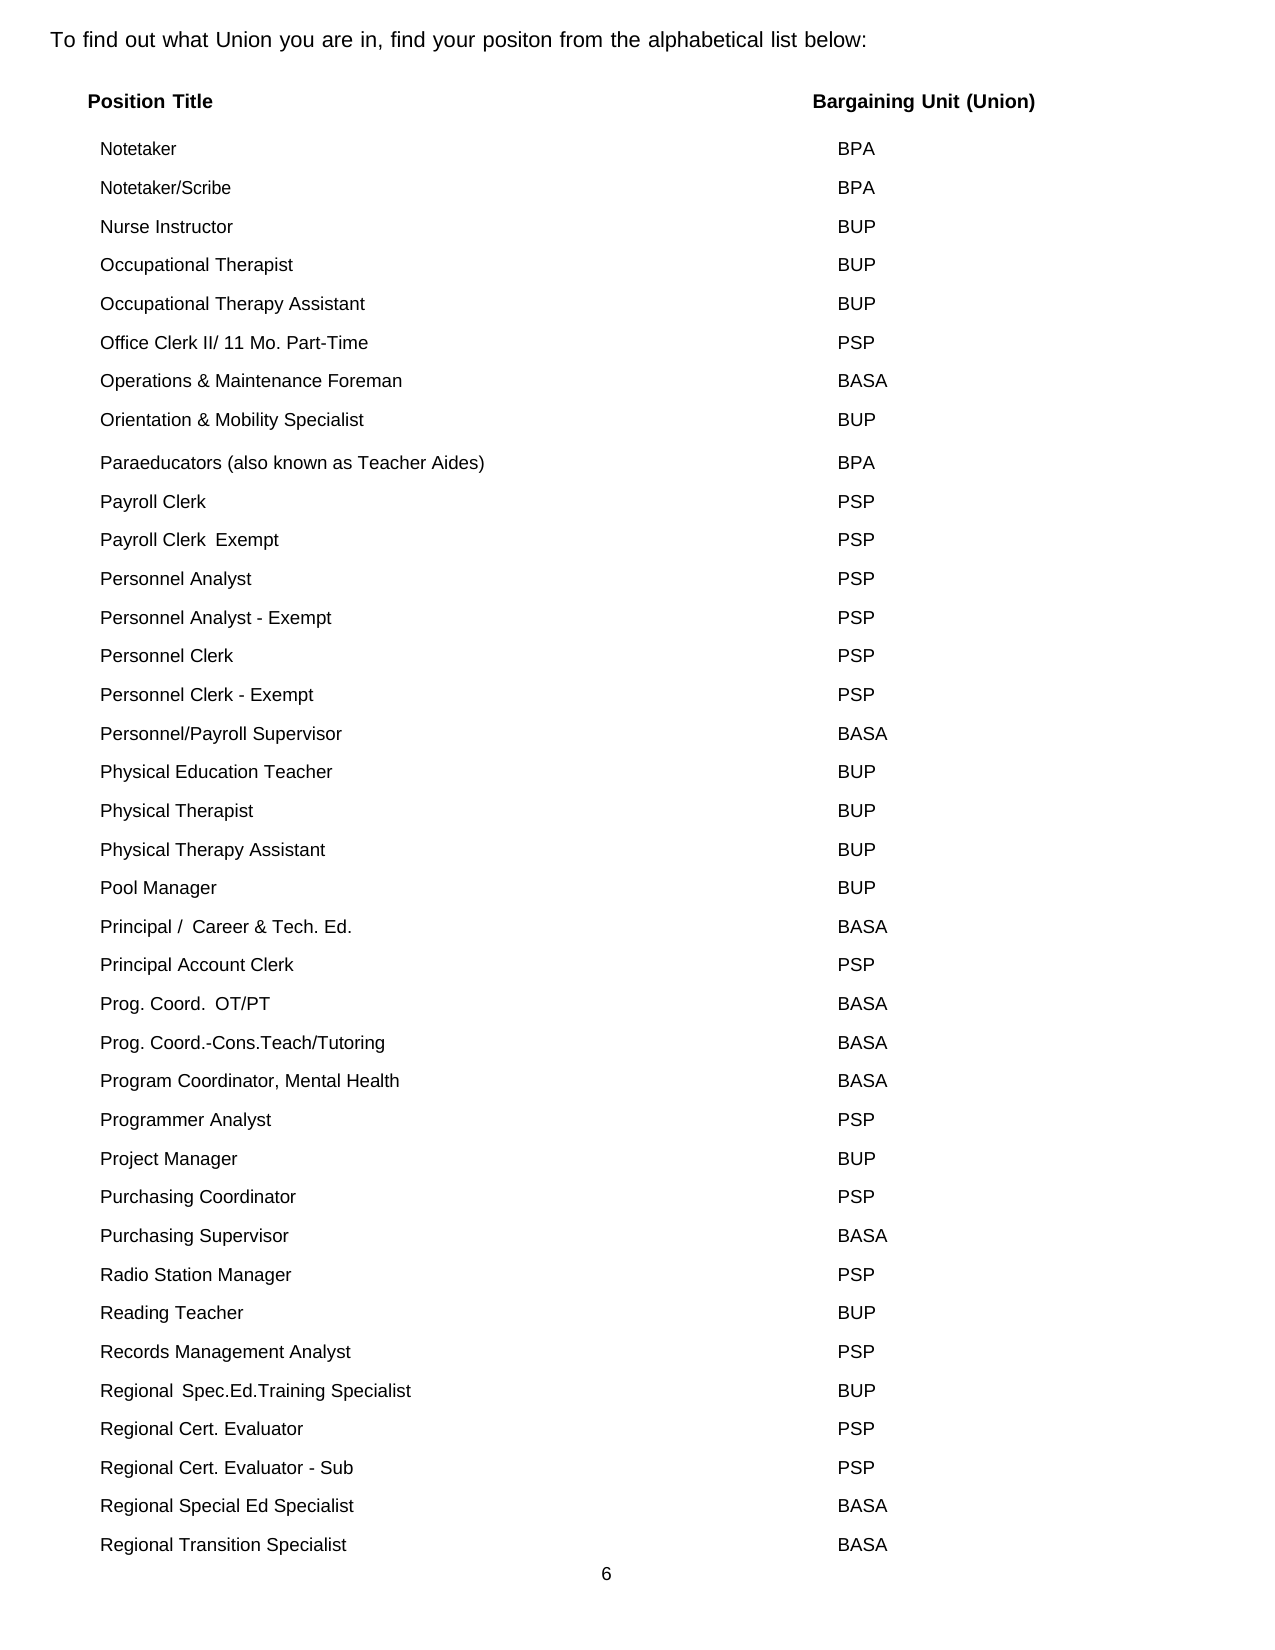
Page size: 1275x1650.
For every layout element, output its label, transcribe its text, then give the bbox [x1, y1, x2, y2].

text Purchasing Supervisor BASA [100, 1225, 1096, 1246]
text Purchasing Coordinator PSP [100, 1186, 1096, 1208]
text Personnel/Payroll Supervisor BASA [100, 722, 1096, 744]
text Physical Education Teacher BUP [100, 761, 1096, 783]
text Notetaker/Scribe BPA [100, 177, 1096, 198]
text Radio Station Manager PSP [100, 1263, 1096, 1285]
text Physical Therapist BUP [100, 800, 1096, 821]
text Paraeducators (also known as Teacher Aides) BPA [100, 452, 1096, 473]
text Nurse Instructor BUP [100, 216, 1096, 237]
text Physical Therapy Assistant BUP [100, 838, 1096, 860]
text Operations & Maintenance Foreman BASA [100, 370, 1096, 392]
text Occupational Therapist BUP [100, 254, 1096, 276]
text Principal / Career & Tech. Ed. BASA [100, 916, 1096, 937]
text Programmer Analyst PSP [100, 1109, 1096, 1130]
text Regional Cert. Evaluator - Sub PSP [100, 1457, 1096, 1478]
text Prog. Coord.-Cons.Teach/Tutoring BASA [100, 1032, 1096, 1053]
text Regional Cert. Evaluator PSP [100, 1418, 1096, 1439]
text Program Coordinator, Mental Health BASA [100, 1070, 1096, 1092]
text Project Manager BUP [100, 1147, 1096, 1169]
text Regional Special Ed Specialist BASA [100, 1495, 1096, 1517]
text Personnel Analyst - Exempt PSP [100, 606, 1096, 628]
text Notetaker BPA [100, 138, 1096, 160]
text Pool Manager BUP [100, 877, 1096, 898]
text Principal Account Clerk PSP [100, 954, 1096, 976]
text Occupational Therapy Assistant BUP [100, 293, 1096, 314]
text Reading Teacher BUP [100, 1302, 1096, 1324]
text Regional Spec.Ed.Training Specialist BUP [100, 1379, 1096, 1401]
text Prog. Coord. OT/PT BASA [100, 993, 1096, 1014]
text Personnel Clerk PSP [100, 645, 1096, 667]
text Payroll Clerk Exempt PSP [100, 529, 1096, 551]
text Regional Transition Specialist BASA [100, 1534, 1096, 1556]
text Records Management Analyst PSP [100, 1341, 1096, 1362]
text Orientation & Mobility Specialist BUP [100, 409, 1096, 430]
text Personnel Clerk - Exempt PSP [100, 684, 1096, 705]
text Personnel Analyst PSP [100, 568, 1096, 589]
text Payroll Clerk PSP [100, 491, 1096, 512]
text Office Clerk II/ 11 Mo. Part-Time PSP [100, 331, 1096, 353]
